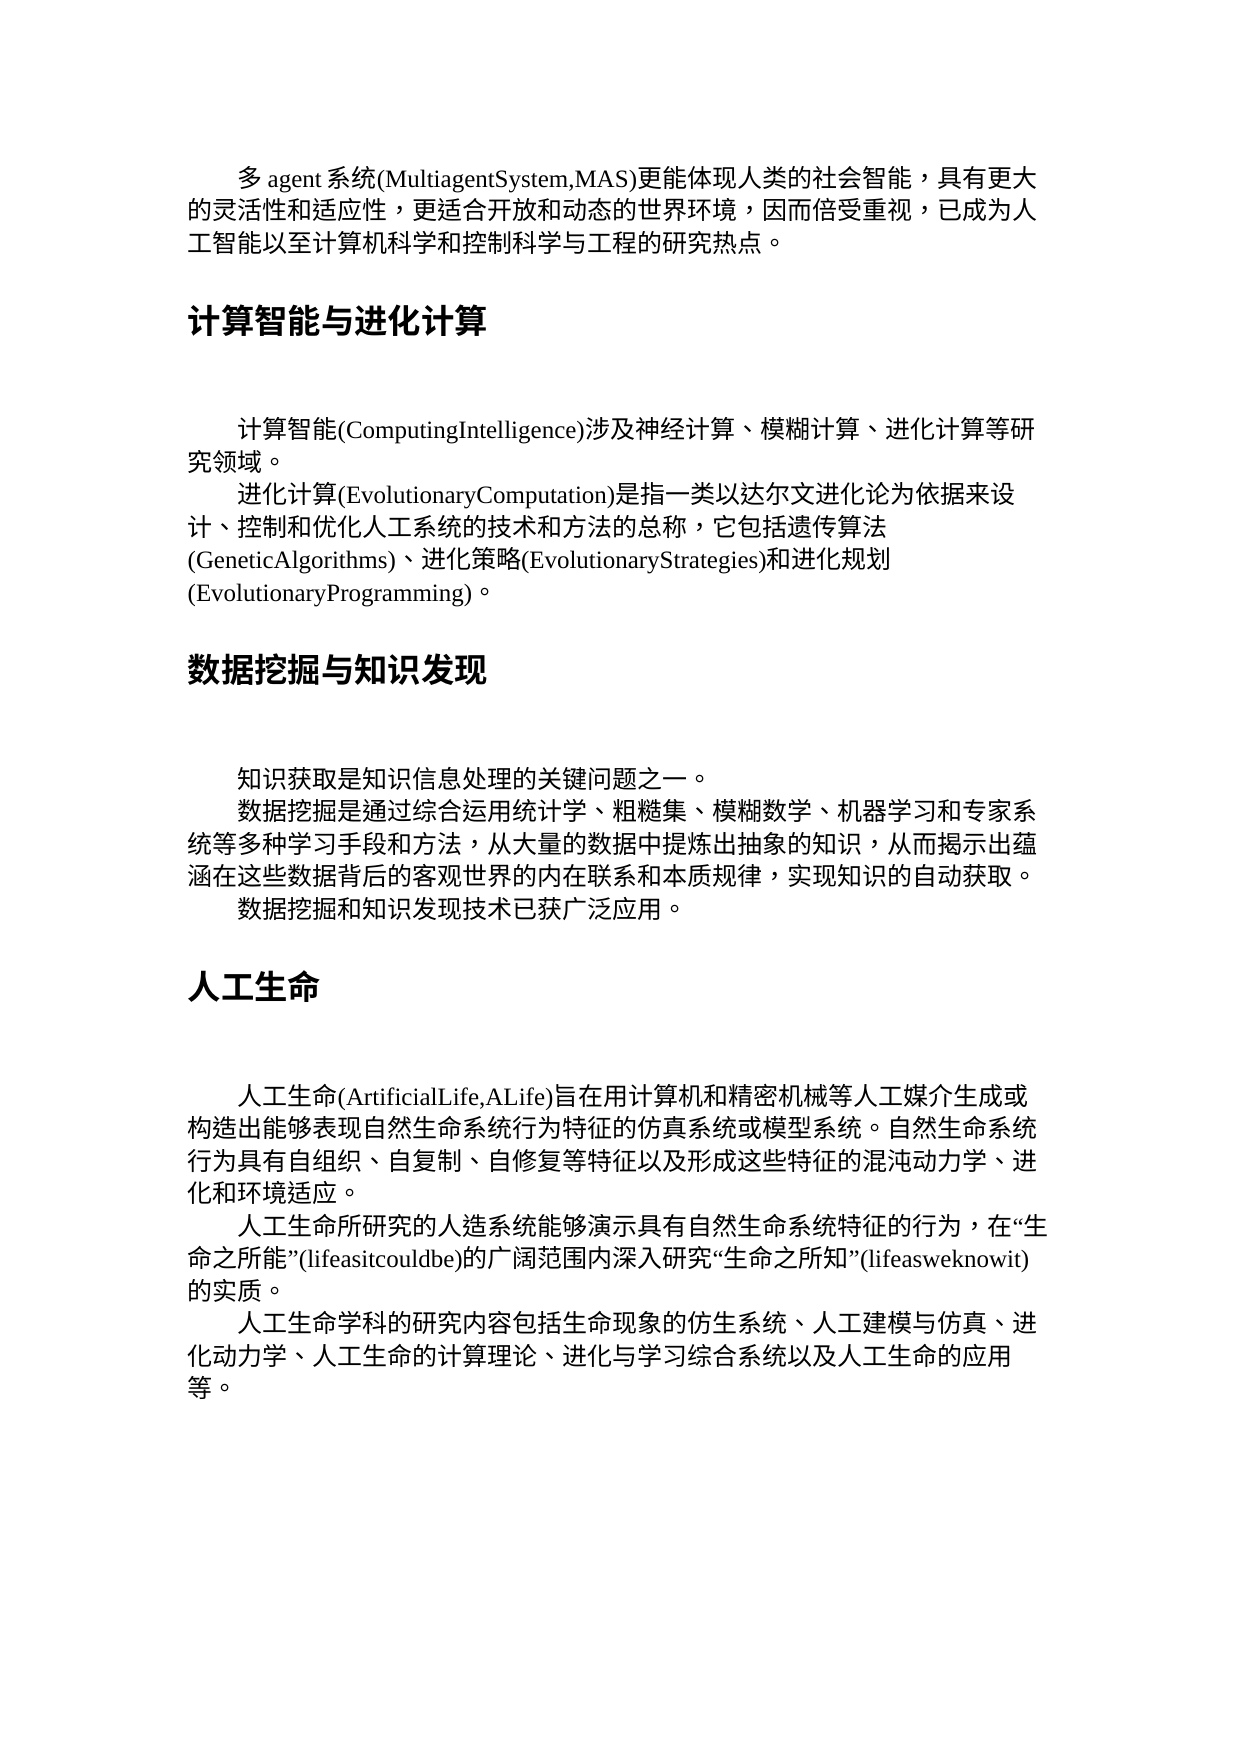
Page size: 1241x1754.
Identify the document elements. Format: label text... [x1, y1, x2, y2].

text 人工生命学科的研究内容包括生命现象的仿生系统、人工建模与仿真、进化动力学、人工生命的计算理论、进化与学习综合系统以及人工生命的应用等。 [187, 1307, 1053, 1405]
text 数据挖掘和知识发现技术已获广泛应用。 [187, 893, 1053, 926]
text 人工生命(ArtificialLife,ALife)旨在用计算机和精密机械等人工媒介生成或构造出能够表现自然生命系统行为特征的仿真系统或模型系统。自然生命系统行为具有自组织、自复制、自修复等特征以及形成这些特征的混沌动力学、进化和环境适应。 [187, 1080, 1053, 1210]
subtitle 人工生命 [187, 953, 1053, 1018]
text 进化计算(EvolutionaryComputation)是指一类以达尔文进化论为依据来设计、控制和优化人工系统的技术和方法的总称，它包括遗传算法(GeneticAlgorithms)、进化策略(EvolutionaryStrategies)和进化规划(EvolutionaryProgramming)。 [187, 479, 1053, 609]
text 数据挖掘是通过综合运用统计学、粗糙集、模糊数学、机器学习和专家系统等多种学习手段和方法，从大量的数据中提炼出抽象的知识，从而揭示出蕴涵在这些数据背后的客观世界的内在联系和本质规律，实现知识的自动获取。 [187, 796, 1053, 893]
text 人工生命所研究的人造系统能够演示具有自然生命系统特征的行为，在“生命之所能”(lifeasitcouldbe)的广阔范围内深入研究“生命之所知”(lifeasweknowit)的实质。 [187, 1210, 1053, 1307]
subtitle 数据挖掘与知识发现 [187, 636, 1053, 701]
text 计算智能(ComputingIntelligence)涉及神经计算、模糊计算、进化计算等研究领域。 [187, 414, 1053, 479]
text 知识获取是知识信息处理的关键问题之一。 [187, 763, 1053, 796]
text 多agent系统(MultiagentSystem,MAS)更能体现人类的社会智能，具有更大的灵活性和适应性，更适合开放和动态的世界环境，因而倍受重视，已成为人工智能以至计算机科学和控制科学与工程的研究热点。 [187, 162, 1053, 259]
subtitle 计算智能与进化计算 [187, 287, 1053, 352]
